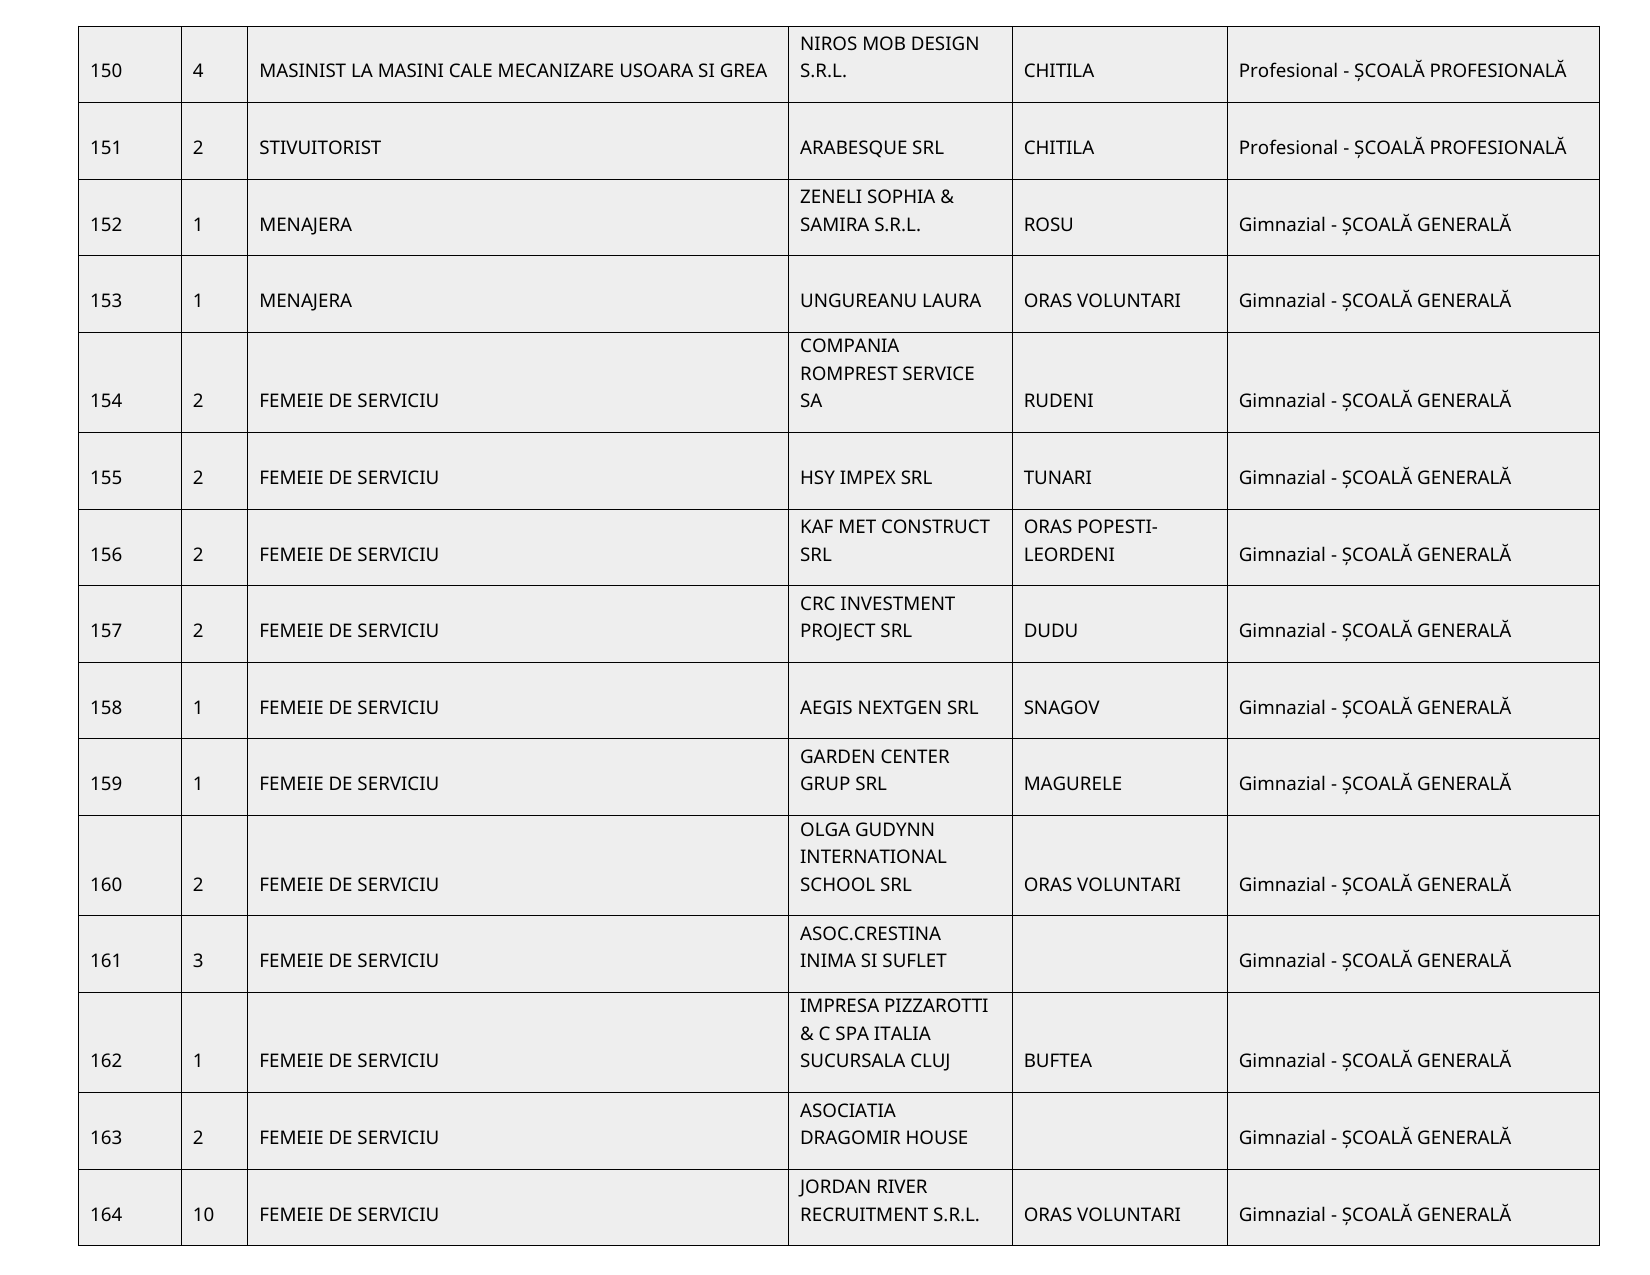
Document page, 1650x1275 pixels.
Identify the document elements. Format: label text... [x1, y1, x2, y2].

table_cell STIVUITORIST [248, 103, 788, 179]
table_cell OLGA GUDYNN INTERNATIONAL SCHOOL SRL [789, 816, 1012, 915]
table_cell 2 [182, 816, 247, 915]
table_cell KAF MET CONSTRUCT SRL [789, 510, 1012, 585]
table_cell FEMEIE DE SERVICIU [248, 333, 788, 432]
table_cell FEMEIE DE SERVICIU [248, 916, 788, 992]
table_cell COMPANIA ROMPREST SERVICE SA [789, 333, 1012, 432]
table_cell RUDENI [1013, 333, 1227, 432]
table_cell ARABESQUE SRL [789, 103, 1012, 179]
table_cell TUNARI [1013, 433, 1227, 509]
table_cell 157 [79, 586, 181, 662]
table_cell 2 [182, 333, 247, 432]
table_cell FEMEIE DE SERVICIU [248, 993, 788, 1092]
table_cell NIROS MOB DESIGN S.R.L. [789, 27, 1012, 102]
table_cell FEMEIE DE SERVICIU [248, 433, 788, 509]
table_cell GARDEN CENTER GRUP SRL [789, 739, 1012, 815]
table_cell ORAS VOLUNTARI [1013, 816, 1227, 915]
table_cell 1 [182, 739, 247, 815]
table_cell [1228, 27, 1599, 102]
table_cell 163 [79, 1093, 181, 1169]
table_cell ORAS VOLUNTARI [1013, 1170, 1227, 1245]
table_cell Gimnazial - ȘCOALĂ GENERALĂ [1228, 739, 1599, 815]
table_cell 160 [79, 816, 181, 915]
table_cell HSY IMPEX SRL [789, 433, 1012, 509]
table_cell CHITILA [1013, 27, 1227, 102]
table_cell 151 [79, 103, 181, 179]
table_cell 153 [79, 256, 181, 332]
table_cell CRC INVESTMENT PROJECT SRL [789, 586, 1012, 662]
table_cell AEGIS NEXTGEN SRL [789, 663, 1012, 738]
table_cell Gimnazial - ȘCOALĂ GENERALĂ [1228, 586, 1599, 662]
table_cell 3 [182, 916, 247, 992]
table_cell BUFTEA [1013, 993, 1227, 1092]
table_cell 4 [182, 27, 247, 102]
table_cell 158 [79, 663, 181, 738]
table_cell ASOC.CRESTINA INIMA SI SUFLET [789, 916, 1012, 992]
table_cell UNGUREANU LAURA [789, 256, 1012, 332]
table_cell 164 [79, 1170, 181, 1245]
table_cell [1228, 1170, 1599, 1245]
table_cell 152 [79, 180, 181, 255]
table_cell 155 [79, 433, 181, 509]
table_cell Gimnazial - ȘCOALĂ GENERALĂ [1228, 510, 1599, 585]
table_cell 2 [182, 103, 247, 179]
table_cell Gimnazial - ȘCOALĂ GENERALĂ [1228, 916, 1599, 992]
table_cell MASINIST LA MASINI CALE MECANIZARE USOARA SI GREA [248, 27, 788, 102]
table_cell 2 [182, 510, 247, 585]
table_cell 10 [182, 1170, 247, 1245]
table_cell 150 [79, 27, 181, 102]
table_cell ORAS VOLUNTARI [1013, 256, 1227, 332]
table_cell ROSU [1013, 180, 1227, 255]
table_cell 2 [182, 433, 247, 509]
table_cell MENAJERA [248, 180, 788, 255]
table_cell 156 [79, 510, 181, 585]
table_cell Gimnazial - ȘCOALĂ GENERALĂ [1228, 256, 1599, 332]
table_cell 1 [182, 256, 247, 332]
table_cell Gimnazial - ȘCOALĂ GENERALĂ [1228, 816, 1599, 915]
table_cell Gimnazial - ȘCOALĂ GENERALĂ [1228, 180, 1599, 255]
table_cell DUDU [1013, 586, 1227, 662]
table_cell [1228, 103, 1599, 179]
table_cell 1 [182, 180, 247, 255]
table_cell IMPRESA PIZZAROTTI & C SPA ITALIA SUCURSALA CLUJ [789, 993, 1012, 1092]
table_cell FEMEIE DE SERVICIU [248, 1170, 788, 1245]
table_cell FEMEIE DE SERVICIU [248, 816, 788, 915]
table_cell Gimnazial - ȘCOALĂ GENERALĂ [1228, 1093, 1599, 1169]
table_cell [1013, 916, 1227, 992]
table_cell ORAS POPESTI-LEORDENI [1013, 510, 1227, 585]
table_cell 162 [79, 993, 181, 1092]
table_cell Gimnazial - ȘCOALĂ GENERALĂ [1228, 333, 1599, 432]
table_cell Gimnazial - ȘCOALĂ GENERALĂ [1228, 433, 1599, 509]
table_cell ASOCIATIA DRAGOMIR HOUSE [789, 1093, 1012, 1169]
table_cell Gimnazial - ȘCOALĂ GENERALĂ [1228, 663, 1599, 738]
table_cell 2 [182, 1093, 247, 1169]
table_cell MAGURELE [1013, 739, 1227, 815]
table_cell MENAJERA [248, 256, 788, 332]
table_cell [1013, 1093, 1227, 1169]
table_cell JORDAN RIVER RECRUITMENT S.R.L. [789, 1170, 1012, 1245]
table_cell ZENELI SOPHIA & SAMIRA S.R.L. [789, 180, 1012, 255]
table_cell 2 [182, 586, 247, 662]
table_cell 1 [182, 663, 247, 738]
table_cell FEMEIE DE SERVICIU [248, 510, 788, 585]
table_cell FEMEIE DE SERVICIU [248, 586, 788, 662]
table_cell 1 [182, 993, 247, 1092]
table_cell 161 [79, 916, 181, 992]
table_cell Gimnazial - ȘCOALĂ GENERALĂ [1228, 993, 1599, 1092]
table_cell FEMEIE DE SERVICIU [248, 739, 788, 815]
table_cell 159 [79, 739, 181, 815]
table_cell FEMEIE DE SERVICIU [248, 663, 788, 738]
table_cell 154 [79, 333, 181, 432]
table_cell FEMEIE DE SERVICIU [248, 1093, 788, 1169]
table_cell CHITILA [1013, 103, 1227, 179]
table_cell SNAGOV [1013, 663, 1227, 738]
